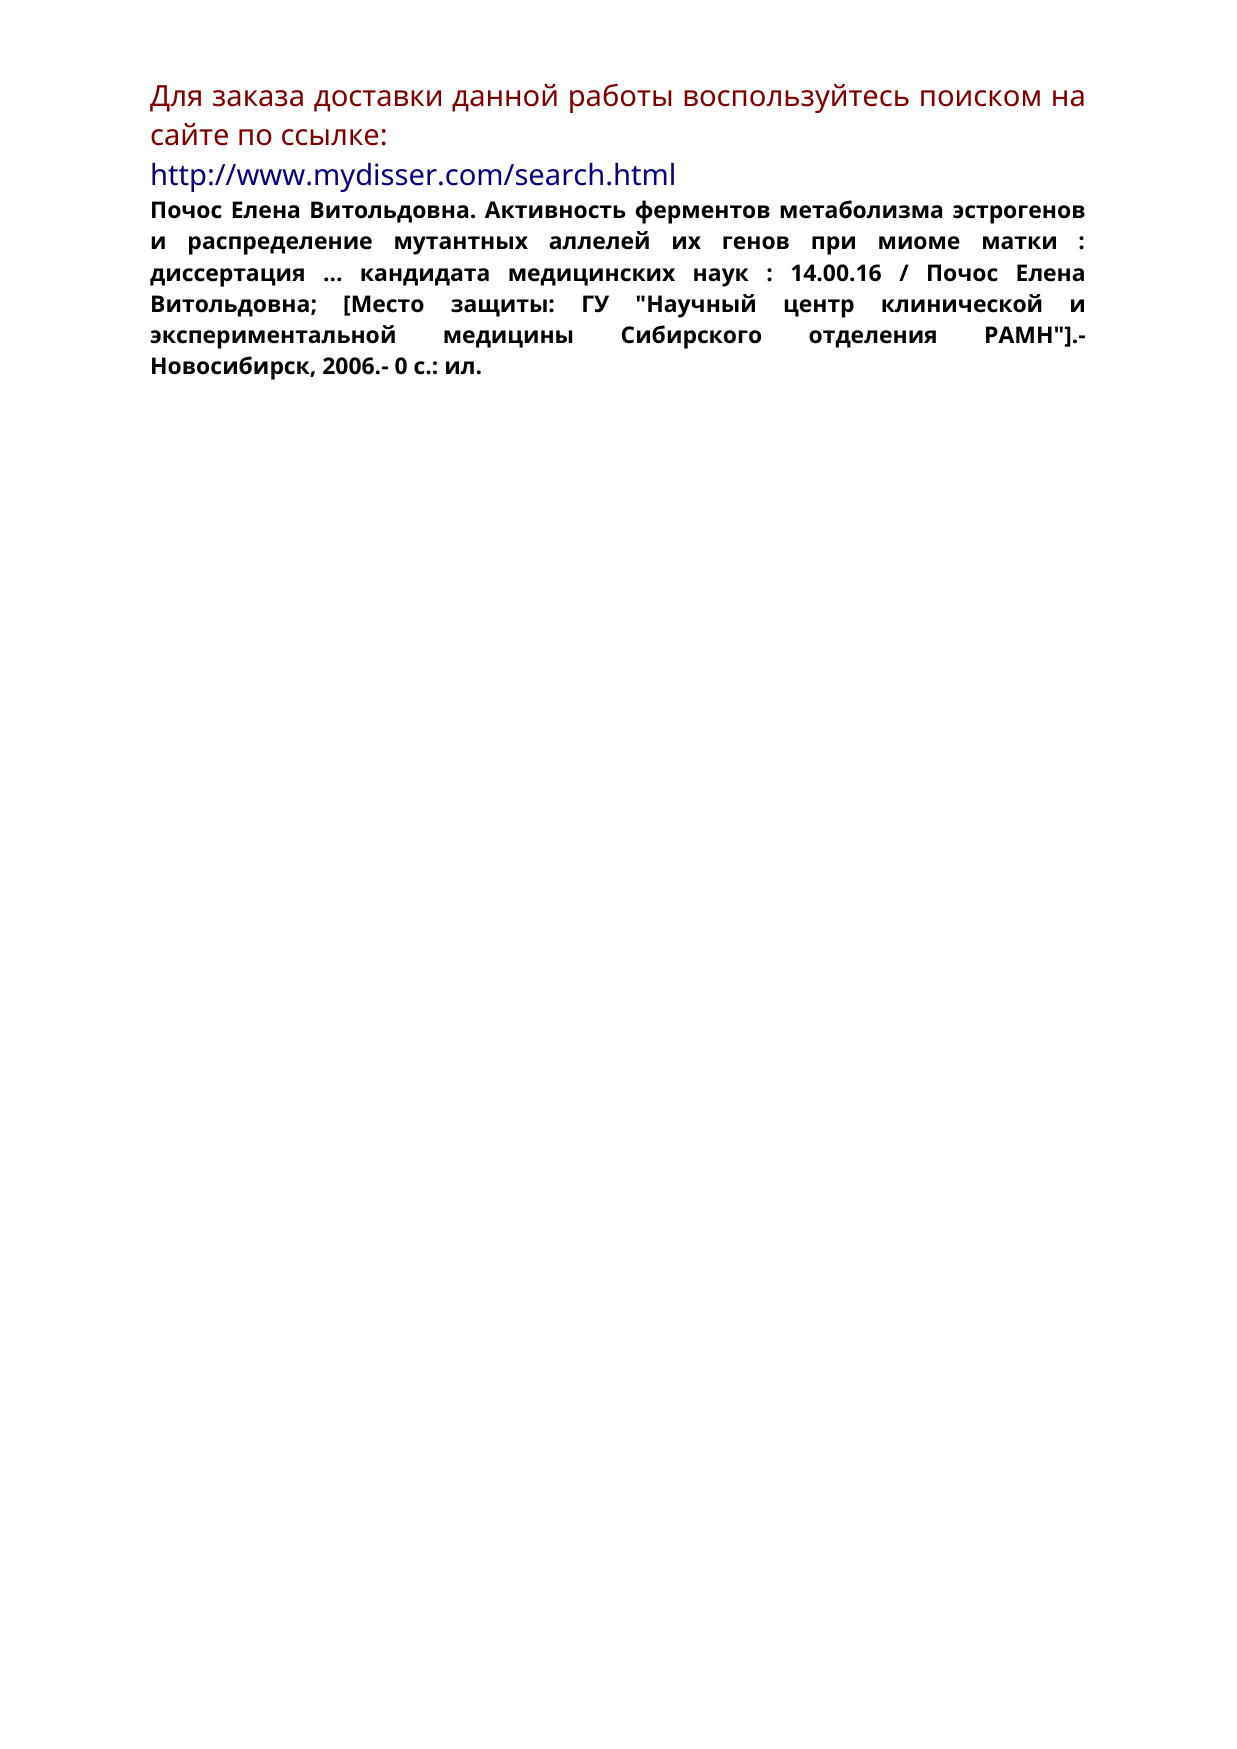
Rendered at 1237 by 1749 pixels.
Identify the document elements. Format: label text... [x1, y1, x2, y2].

text Почос Елена Витольдовна. Активность ферментов метаболизма эстрогенов и распределение мутантных аллелей их генов при миоме матки : диссертация ... кандидата медицинских наук : 14.00.16 / Почос Елена Витольдовна; [Место защиты: ГУ "Научный центр клинической и экспериментальной медицины Сибирского отделения РАМН"].- Новосибирск, 2006.- 0 с.: ил. [150, 194, 1086, 382]
